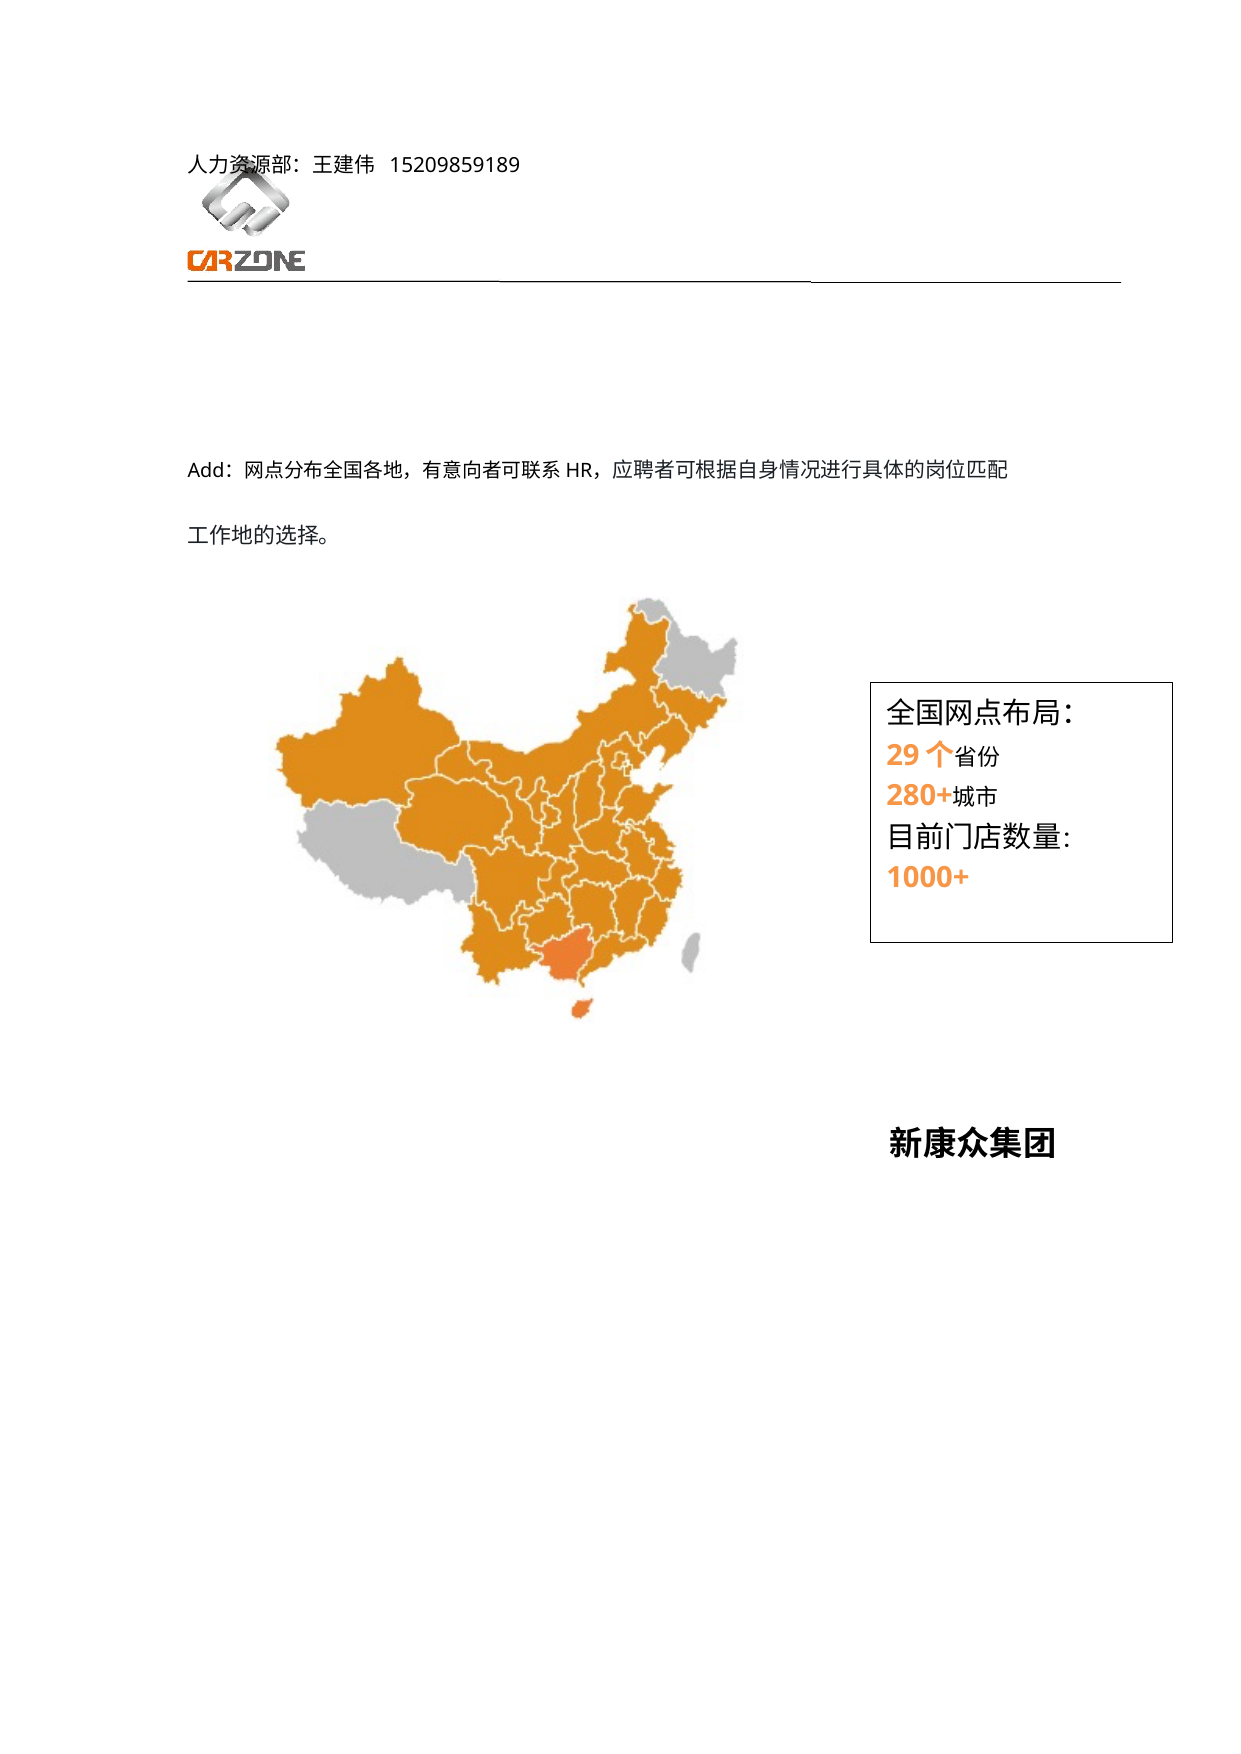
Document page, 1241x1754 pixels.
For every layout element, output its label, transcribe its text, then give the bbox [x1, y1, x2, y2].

text 工作地的选择。 [187, 520, 1090, 549]
text 人力资源部：王建伟 15209859189 [187, 150, 1090, 177]
text Add：网点分布全国各地，有意向者可联系 HR，应聘者可根据自身情况进行具体的岗位匹配 [187, 456, 1090, 483]
picture [244, 572, 838, 1038]
text 新康众集团 [856, 1129, 1090, 1162]
picture [187, 155, 1122, 283]
